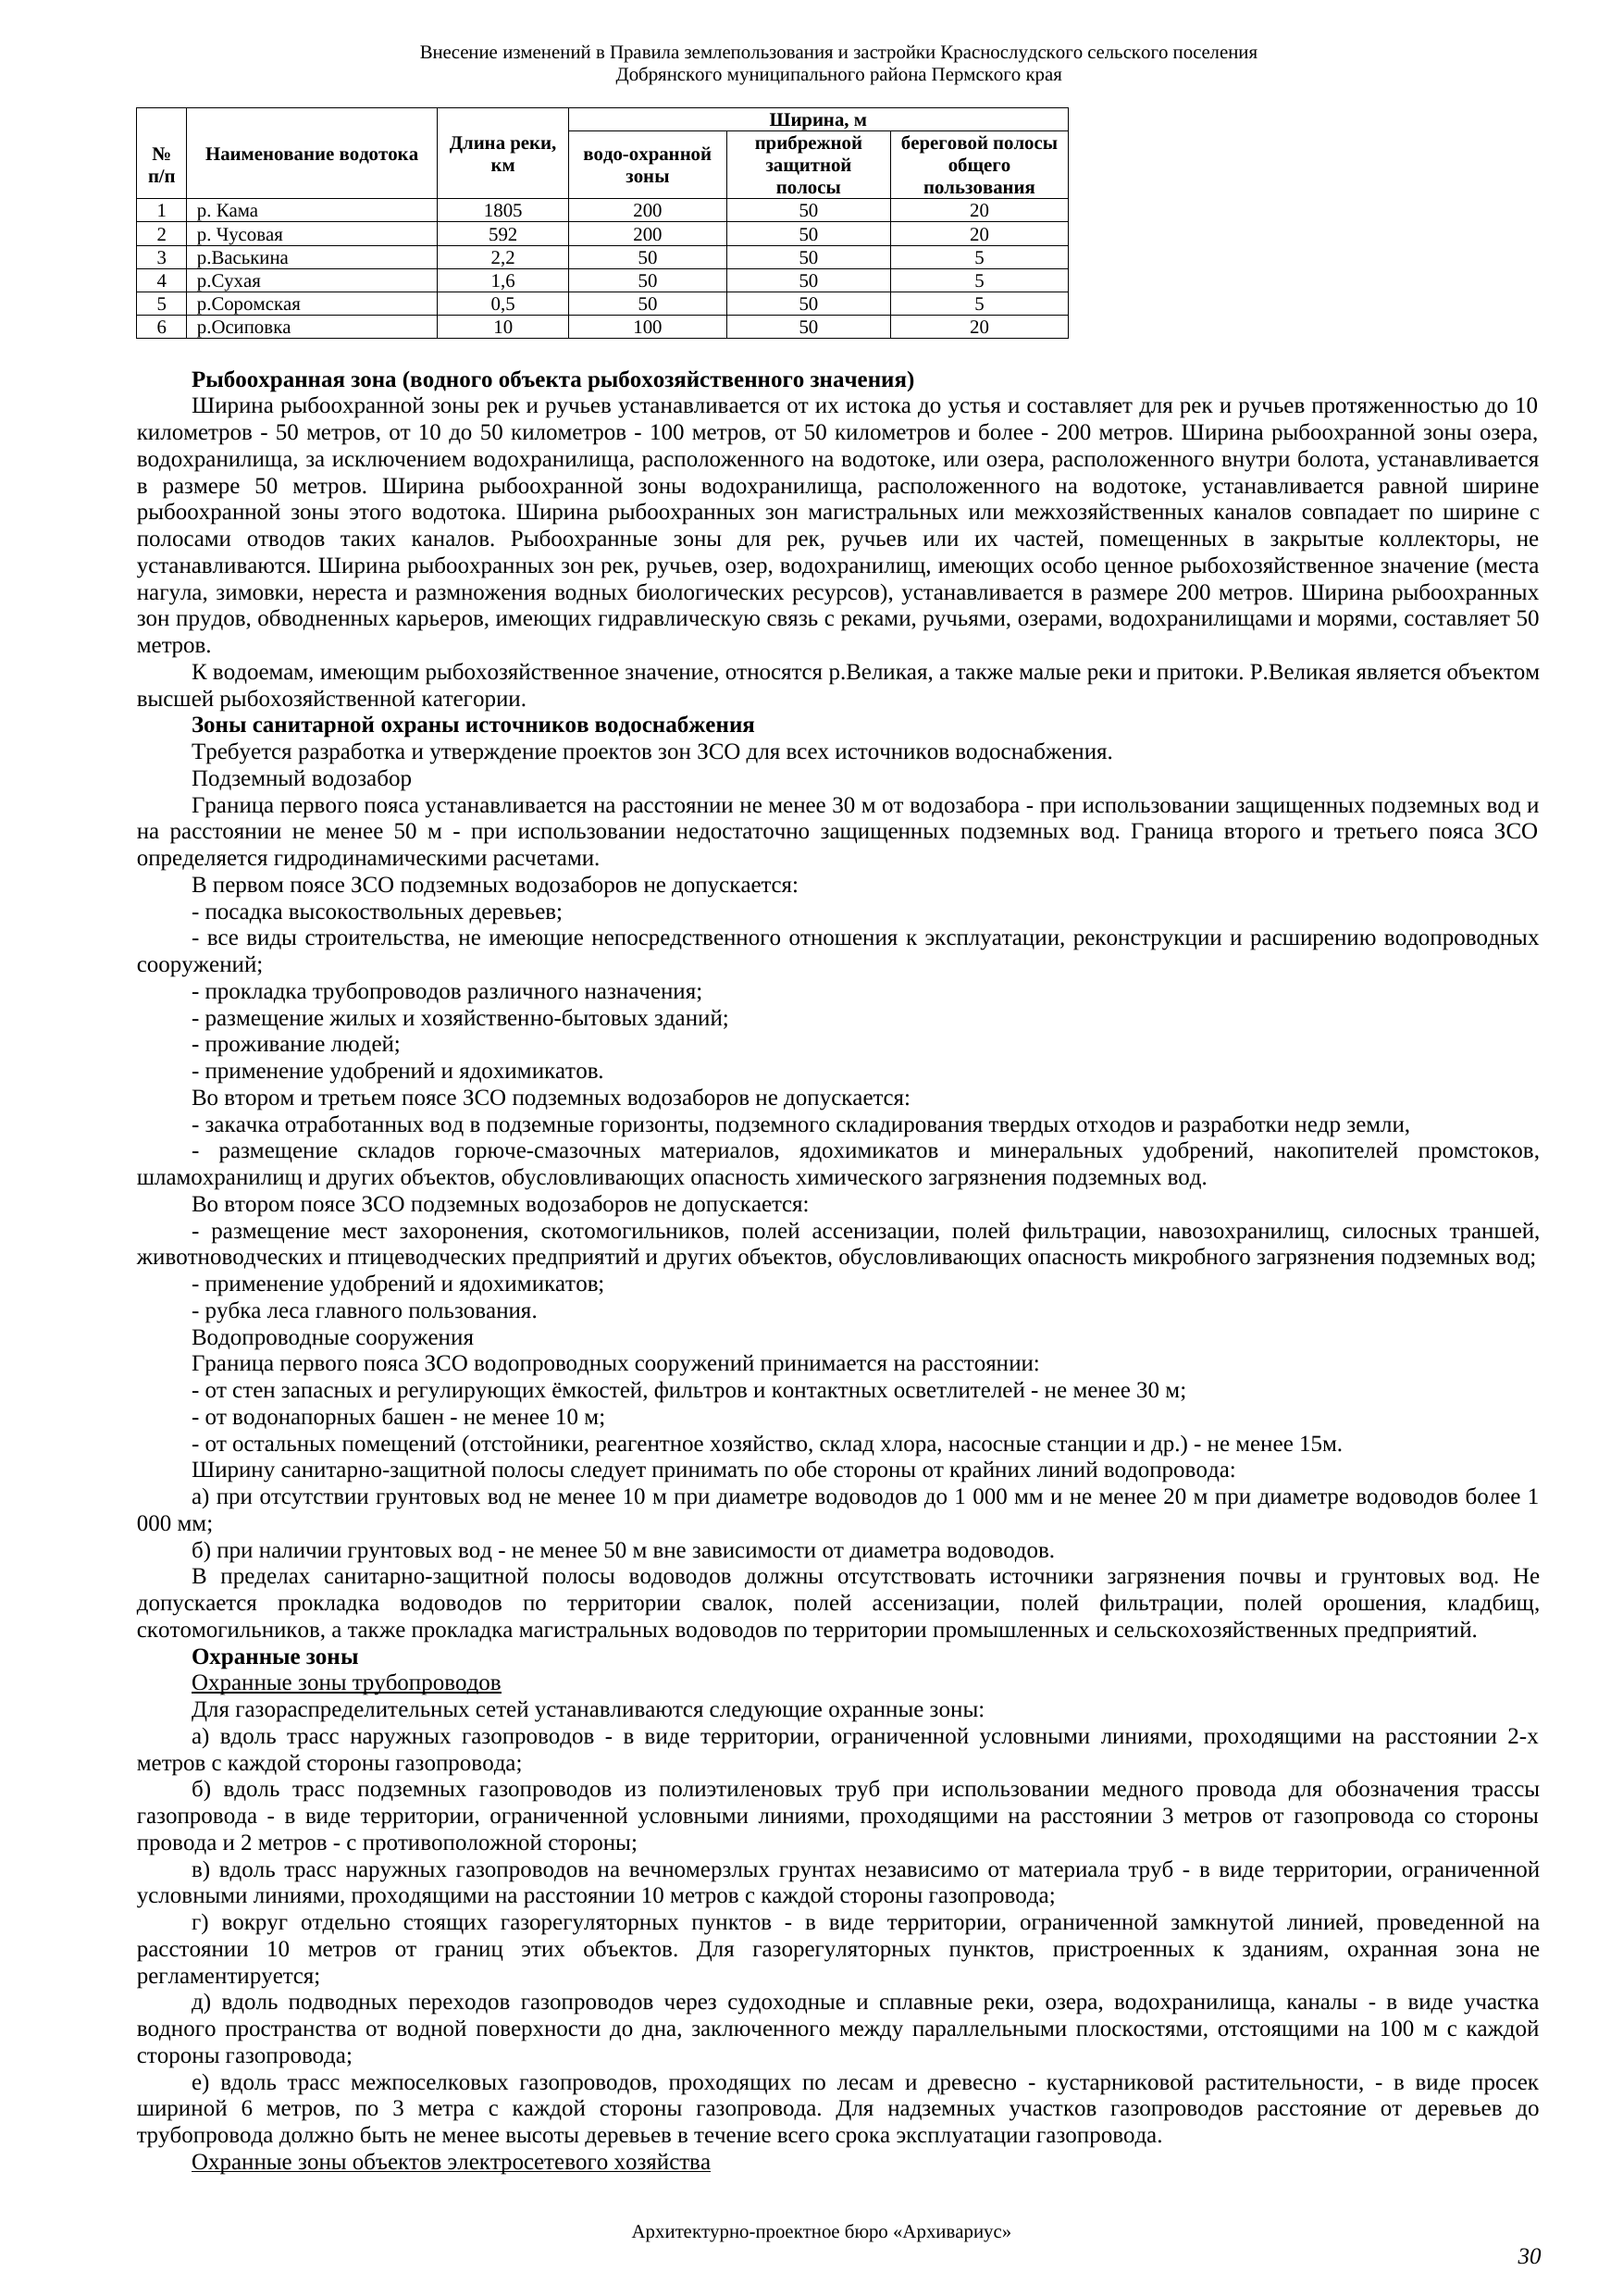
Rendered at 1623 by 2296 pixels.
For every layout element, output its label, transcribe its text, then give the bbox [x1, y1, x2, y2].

table_cell 10 [438, 316, 568, 338]
text а) при отсутствии грунтовых вод не менее 10 м при диаметре водоводов до 1 000 мм и не менее 20 м при диаметре водоводов более 1 000 мм; [137, 1483, 1541, 1536]
table_cell 4 [137, 269, 186, 292]
table_cell р.Сухая [187, 269, 437, 292]
table_cell 6 [137, 316, 186, 338]
text е) вдоль трасс межпоселковых газопроводов, проходящих по лесам и древесно - кустарниковой растительности, - в виде просек шириной 6 метров, по 3 метра с каждой стороны газопровода. Для надземных участков газопроводов расстояние от деревьев до трубопровода должно быть не менее высоты деревьев в течение всего срока эксплуатации газопровода. [137, 2068, 1541, 2148]
table_cell 100 [569, 316, 726, 338]
table_header № п/п [137, 108, 186, 198]
table_cell водо-охранной зоны [569, 131, 726, 198]
table_cell береговой полосы общего пользования [891, 131, 1068, 198]
table_cell 1,6 [438, 269, 568, 292]
text К водоемам, имеющим рыбохозяйственное значение, относятся р.Великая, а также малые реки и притоки. Р.Великая является объектом высшей рыбохозяйственной категории. [137, 658, 1541, 711]
text - от остальных помещений (отстойники, реагентное хозяйство, склад хлора, насосные станции и др.) - не менее 15м. [137, 1430, 1541, 1456]
table_header Ширина, м [569, 108, 1068, 130]
table_cell 0,5 [438, 292, 568, 315]
text - посадка высокоствольных деревьев; [137, 898, 1541, 924]
table_cell 50 [727, 316, 890, 338]
text - закачка отработанных вод в подземные горизонты, подземного складирования твердых отходов и разработки недр земли, [137, 1111, 1541, 1136]
text Подземный водозабор [137, 764, 1541, 791]
text - размещение мест захоронения, скотомогильников, полей ассенизации, полей фильтрации, навозохранилищ, силосных траншей, животноводческих и птицеводческих предприятий и других объектов, обусловливающих опасность микробного загрязнения подземных вод; [137, 1217, 1541, 1270]
table_cell р. Чусовая [187, 222, 437, 244]
table_cell 1 [137, 199, 186, 221]
text Охранные зоны [137, 1643, 1541, 1669]
table_cell 200 [569, 222, 726, 244]
table_header Наименование водотока [187, 108, 437, 198]
table_cell 50 [727, 246, 890, 267]
table_cell 50 [727, 199, 890, 221]
text г) вокруг отдельно стоящих газорегуляторных пунктов - в виде территории, ограниченной замкнутой линией, проведенной на расстоянии 10 метров от границ этих объектов. Для газорегуляторных пунктов, пристроенных к зданиям, охранная зона не регламентируется; [137, 1908, 1541, 1988]
table_cell 20 [891, 222, 1068, 244]
table_cell р.Соромская [187, 292, 437, 315]
table_cell 200 [569, 199, 726, 221]
text б) при наличии грунтовых вод - не менее 50 м вне зависимости от диаметра водоводов. [137, 1536, 1541, 1562]
text Во втором и третьем поясе ЗСО подземных водозаборов не допускается: [137, 1084, 1541, 1111]
text - прокладка трубопроводов различного назначения; [137, 977, 1541, 1004]
table_cell 3 [137, 246, 186, 267]
text а) вдоль трасс наружных газопроводов - в виде территории, ограниченной условными линиями, проходящими на расстоянии 2-х метров с каждой стороны газопровода; [137, 1722, 1541, 1775]
text Для газораспределительных сетей устанавливаются следующие охранные зоны: [137, 1695, 1541, 1722]
table_cell 20 [891, 199, 1068, 221]
text В пределах санитарно-защитной полосы водоводов должны отсутствовать источники загрязнения почвы и грунтовых вод. Не допускается прокладка водоводов по территории свалок, полей ассенизации, полей фильтрации, полей орошения, кладбищ, скотомогильников, а также прокладка магистральных водоводов по территории промышленных и сельскохозяйственных предприятий. [137, 1562, 1541, 1643]
text Зоны санитарной охраны источников водоснабжения [137, 711, 1541, 738]
text Охранные зоны трубопроводов [137, 1669, 1541, 1695]
text Граница первого пояса ЗСО водопроводных сооружений принимается на расстоянии: [137, 1349, 1541, 1376]
table_cell 2 [137, 222, 186, 244]
table_cell 5 [891, 292, 1068, 315]
text Охранные зоны объектов электросетевого хозяйства [137, 2148, 1541, 2175]
text - рубка леса главного пользования. [137, 1297, 1541, 1323]
table_cell 50 [569, 246, 726, 267]
table_cell 50 [727, 269, 890, 292]
text б) вдоль трасс подземных газопроводов из полиэтиленовых труб при использовании медного провода для обозначения трассы газопровода - в виде территории, ограниченной условными линиями, проходящими на расстоянии 3 метров от газопровода со стороны провода и 2 метров - с противоположной стороны; [137, 1775, 1541, 1855]
text - размещение жилых и хозяйственно-бытовых зданий; [137, 1004, 1541, 1030]
table_cell р.Осиповка [187, 316, 437, 338]
text - применение удобрений и ядохимикатов; [137, 1270, 1541, 1297]
text - проживание людей; [137, 1030, 1541, 1057]
text Требуется разработка и утверждение проектов зон ЗСО для всех источников водоснабжения. [137, 738, 1541, 764]
table_header Длина реки, км [438, 108, 568, 198]
table_cell р. Кама [187, 199, 437, 221]
text - все виды строительства, не имеющие непосредственного отношения к эксплуатации, реконструкции и расширению водопроводных сооружений; [137, 924, 1541, 977]
table_cell 1805 [438, 199, 568, 221]
table_cell 5 [891, 246, 1068, 267]
table_cell 592 [438, 222, 568, 244]
text Граница первого пояса устанавливается на расстоянии не менее 30 м от водозабора - при использовании защищенных подземных вод и на расстоянии не менее 50 м - при использовании недостаточно защищенных подземных вод. Граница второго и третьего пояса ЗСО определяется гидродинамическими расчетами. [137, 791, 1541, 871]
text - от водонапорных башен - не менее 10 м; [137, 1403, 1541, 1430]
text д) вдоль подводных переходов газопроводов через судоходные и сплавные реки, озера, водохранилища, каналы - в виде участка водного пространства от водной поверхности до дна, заключенного между параллельными плоскостями, отстоящими на 100 м с каждой стороны газопровода; [137, 1988, 1541, 2068]
text - от стен запасных и регулирующих ёмкостей, фильтров и контактных осветлителей - не менее 30 м; [137, 1376, 1541, 1403]
table_cell 2,2 [438, 246, 568, 267]
table_cell прибрежной защитной полосы [727, 131, 890, 198]
table_cell 20 [891, 316, 1068, 338]
text Во втором поясе ЗСО подземных водозаборов не допускается: [137, 1190, 1541, 1217]
table_cell 5 [891, 269, 1068, 292]
table_cell 50 [727, 292, 890, 315]
table_cell 50 [569, 292, 726, 315]
table_cell р.Васькина [187, 246, 437, 267]
table_cell 50 [727, 222, 890, 244]
text - размещение складов горюче-смазочных материалов, ядохимикатов и минеральных удобрений, накопителей промстоков, шламохранилищ и других объектов, обусловливающих опасность химического загрязнения подземных вод. [137, 1136, 1541, 1190]
text Ширина рыбоохранной зоны рек и ручьев устанавливается от их истока до устья и составляет для рек и ручьев протяженностью до 10 километров - 50 метров, от 10 до 50 километров - 100 метров, от 50 километров и более - 200 метров. Ширина рыбоохранной зоны озера, водохранилища, за исключением водохранилища, расположенного на водотоке, или озера, расположенного внутри болота, устанавливается в размере 50 метров. Ширина рыбоохранной зоны водохранилища, расположенного на водотоке, устанавливается равной ширине рыбоохранной зоны этого водотока. Ширина рыбоохранных зон магистральных или межхозяйственных каналов совпадает по ширине с полосами отводов таких каналов. Рыбоохранные зоны для рек, ручьев или их частей, помещенных в закрытые коллекторы, не устанавливаются. Ширина рыбоохранных зон рек, ручьев, озер, водохранилищ, имеющих особо ценное рыбохозяйственное значение (места нагула, зимовки, нереста и размножения водных биологических ресурсов), устанавливается в размере 200 метров. Ширина рыбоохранных зон прудов, обводненных карьеров, имеющих гидравлическую связь с реками, ручьями, озерами, водохранилищами и морями, составляет 50 метров. [137, 391, 1541, 658]
text - применение удобрений и ядохимикатов. [137, 1057, 1541, 1084]
text Водопроводные сооружения [137, 1323, 1541, 1349]
text Рыбоохранная зона (водного объекта рыбохозяйственного значения) [137, 366, 1541, 391]
text Ширину санитарно-защитной полосы следует принимать по обе стороны от крайних линий водопровода: [137, 1456, 1541, 1483]
text В первом поясе ЗСО подземных водозаборов не допускается: [137, 871, 1541, 898]
text в) вдоль трасс наружных газопроводов на вечномерзлых грунтах независимо от материала труб - в виде территории, ограниченной условными линиями, проходящими на расстоянии 10 метров с каждой стороны газопровода; [137, 1855, 1541, 1908]
table_cell 50 [569, 269, 726, 292]
table_cell 5 [137, 292, 186, 315]
